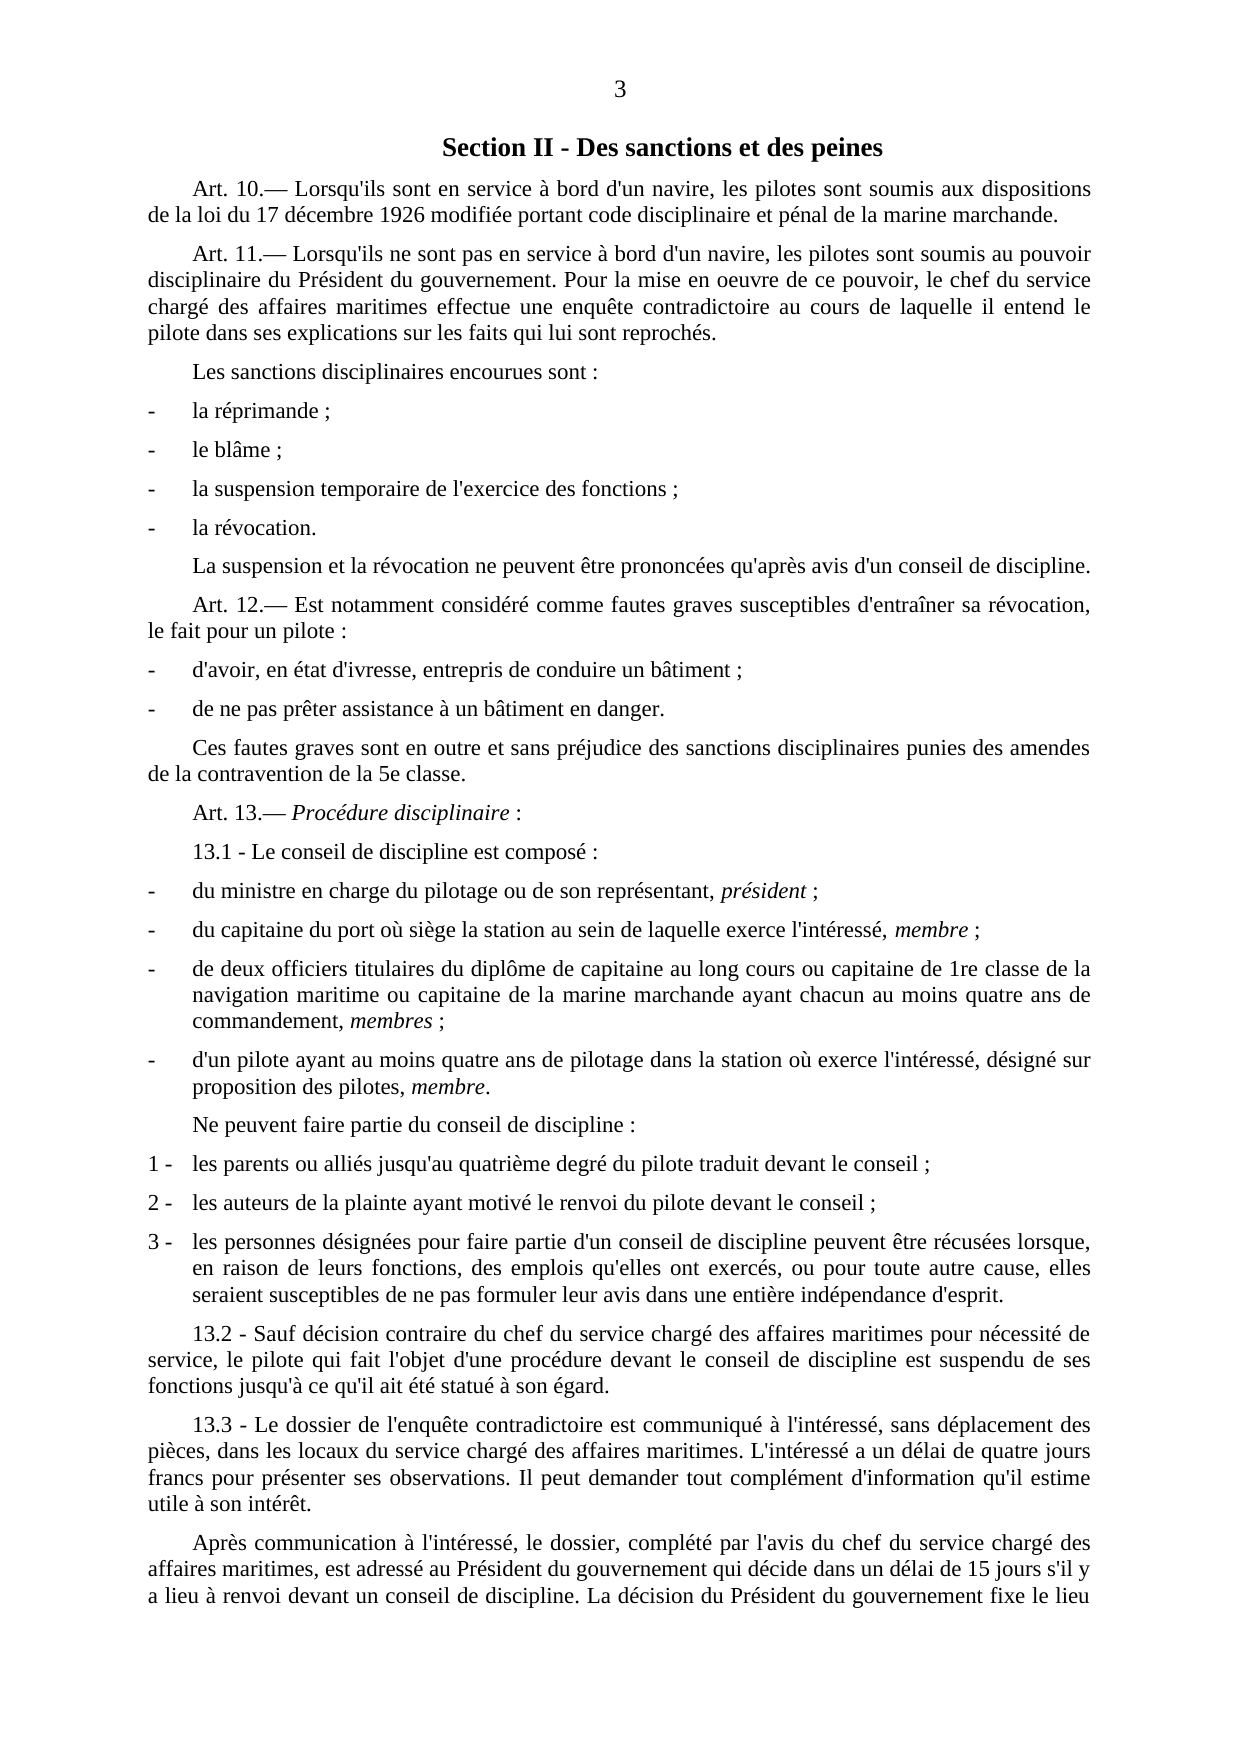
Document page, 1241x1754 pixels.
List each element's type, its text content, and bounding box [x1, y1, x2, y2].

text Art. 12.— Est notamment considéré comme fautes graves susceptibles d'entraîner sa révocation, le fait pour un pilote : [148, 591, 1092, 644]
text - le blâme ; [148, 436, 1092, 462]
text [148, 1529, 1092, 1608]
text 1 - les parents ou alliés jusqu'au quatrième degré du pilote traduit devant le conseil ; [148, 1150, 1092, 1177]
text - du ministre en charge du pilotage ou de son représentant, président ; [148, 877, 1092, 903]
text - la suspension temporaire de l'exercice des fonctions ; [148, 475, 1092, 501]
text Ces fautes graves sont en outre et sans préjudice des sanctions disciplinaires punies des amendes de la contravention de la 5e classe. [148, 734, 1092, 787]
text Art. 10.— Lorsqu'ils sont en service à bord d'un navire, les pilotes sont soumis aux dispositions de la loi du 17 décembre 1926 modifiée portant code disciplinaire et pénal de la marine marchande. [148, 175, 1092, 228]
text - la réprimande ; [148, 397, 1092, 423]
text - d'avoir, en état d'ivresse, entrepris de conduire un bâtiment ; [148, 656, 1092, 683]
text 13.1 - Le conseil de discipline est composé : [148, 838, 1092, 864]
text Ne peuvent faire partie du conseil de discipline : [148, 1112, 1092, 1138]
text - la révocation. [148, 513, 1092, 540]
text 2 - les auteurs de la plainte ayant motivé le renvoi du pilote devant le conseil ; [148, 1189, 1092, 1216]
subtitle Section II - Des sanctions et des peines [148, 131, 1133, 162]
text - d'un pilote ayant au moins quatre ans de pilotage dans la station où exerce l'intéressé, désigné sur proposition des pilotes, membre. [148, 1046, 1092, 1099]
text - du capitaine du port où siège la station au sein de laquelle exerce l'intéressé, membre ; [148, 916, 1092, 942]
text Les sanctions disciplinaires encourues sont : [148, 358, 1092, 384]
text Art. 11.— Lorsqu'ils ne sont pas en service à bord d'un navire, les pilotes sont soumis au pouvoir disciplinaire du Président du gouvernement. Pour la mise en oeuvre de ce pouvoir, le chef du service chargé des affaires maritimes effectue une enquête contradictoire au cours de laquelle il entend le pilote dans ses explications sur les faits qui lui sont reprochés. [148, 240, 1092, 346]
text 13.3 - Le dossier de l'enquête contradictoire est communiqué à l'intéressé, sans déplacement des pièces, dans les locaux du service chargé des affaires maritimes. L'intéressé a un délai de quatre jours francs pour présenter ses observations. Il peut demander tout complément d'information qu'il estime utile à son intérêt. [148, 1411, 1092, 1517]
text - de deux officiers titulaires du diplôme de capitaine au long cours ou capitaine de 1re classe de la navigation maritime ou capitaine de la marine marchande ayant chacun au moins quatre ans de commandement, membres ; [148, 955, 1092, 1034]
text 3 - les personnes désignées pour faire partie d'un conseil de discipline peuvent être récusées lorsque, en raison de leurs fonctions, des emplois qu'elles ont exercés, ou pour toute autre cause, elles seraient susceptibles de ne pas formuler leur avis dans une entière indépendance d'esprit. [148, 1228, 1092, 1307]
text La suspension et la révocation ne peuvent être prononcées qu'après avis d'un conseil de discipline. [148, 552, 1092, 579]
text Art. 13.— Procédure disciplinaire : [148, 799, 1092, 826]
text 13.2 - Sauf décision contraire du chef du service chargé des affaires maritimes pour nécessité de service, le pilote qui fait l'objet d'une procédure devant le conseil de discipline est suspendu de ses fonctions jusqu'à ce qu'il ait été statué à son égard. [148, 1320, 1092, 1399]
text - de ne pas prêter assistance à un bâtiment en danger. [148, 695, 1092, 722]
